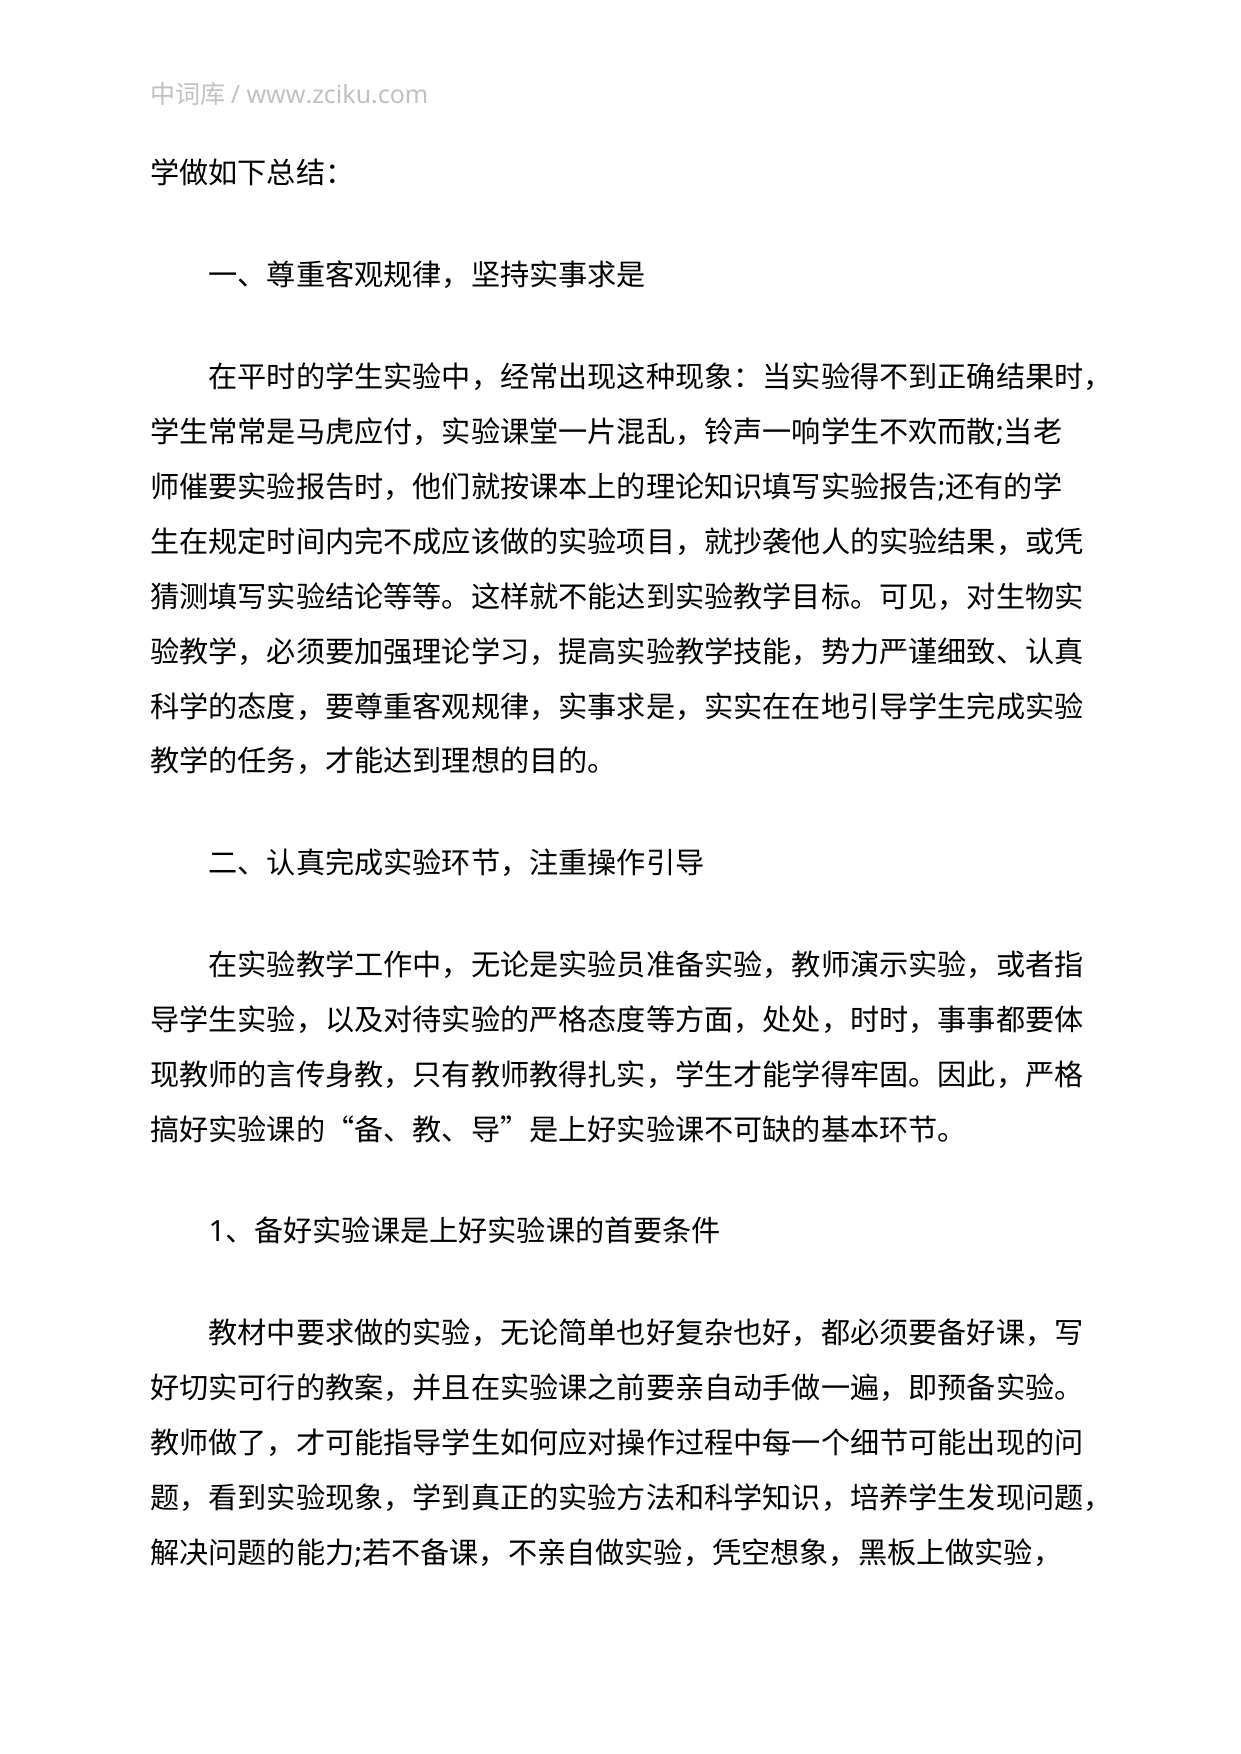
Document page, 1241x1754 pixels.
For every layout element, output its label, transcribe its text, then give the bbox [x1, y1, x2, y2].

text 一、尊重客观规律，坚持实事求是 [150, 252, 1090, 294]
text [150, 1310, 1090, 1572]
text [150, 150, 1090, 192]
text 在平时的学生实验中，经常出现这种现象：当实验得不到正确结果时，学生常常是马虎应付，实验课堂一片混乱，铃声一响学生不欢而散;当老师催要实验报告时，他们就按课本上的理论知识填写实验报告;还有的学生在规定时间内完不成应该做的实验项目，就抄袭他人的实验结果，或凭猜测填写实验结论等等。这样就不能达到实验教学目标。可见，对生物实验教学，必须要加强理论学习，提高实验教学技能，势力严谨细致、认真科学的态度，要尊重客观规律，实事求是，实实在在地引导学生完成实验教学的任务，才能达到理想的目的。 [150, 353, 1090, 780]
text 1、备好实验课是上好实验课的首要条件 [150, 1208, 1090, 1250]
text 二、认真完成实验环节，注重操作引导 [150, 840, 1090, 882]
text 在实验教学工作中，无论是实验员准备实验，教师演示实验，或者指导学生实验，以及对待实验的严格态度等方面，处处，时时，事事都要体现教师的言传身教，只有教师教得扎实，学生才能学得牢固。因此，严格搞好实验课的“备、教、导”是上好实验课不可缺的基本环节。 [150, 942, 1090, 1148]
